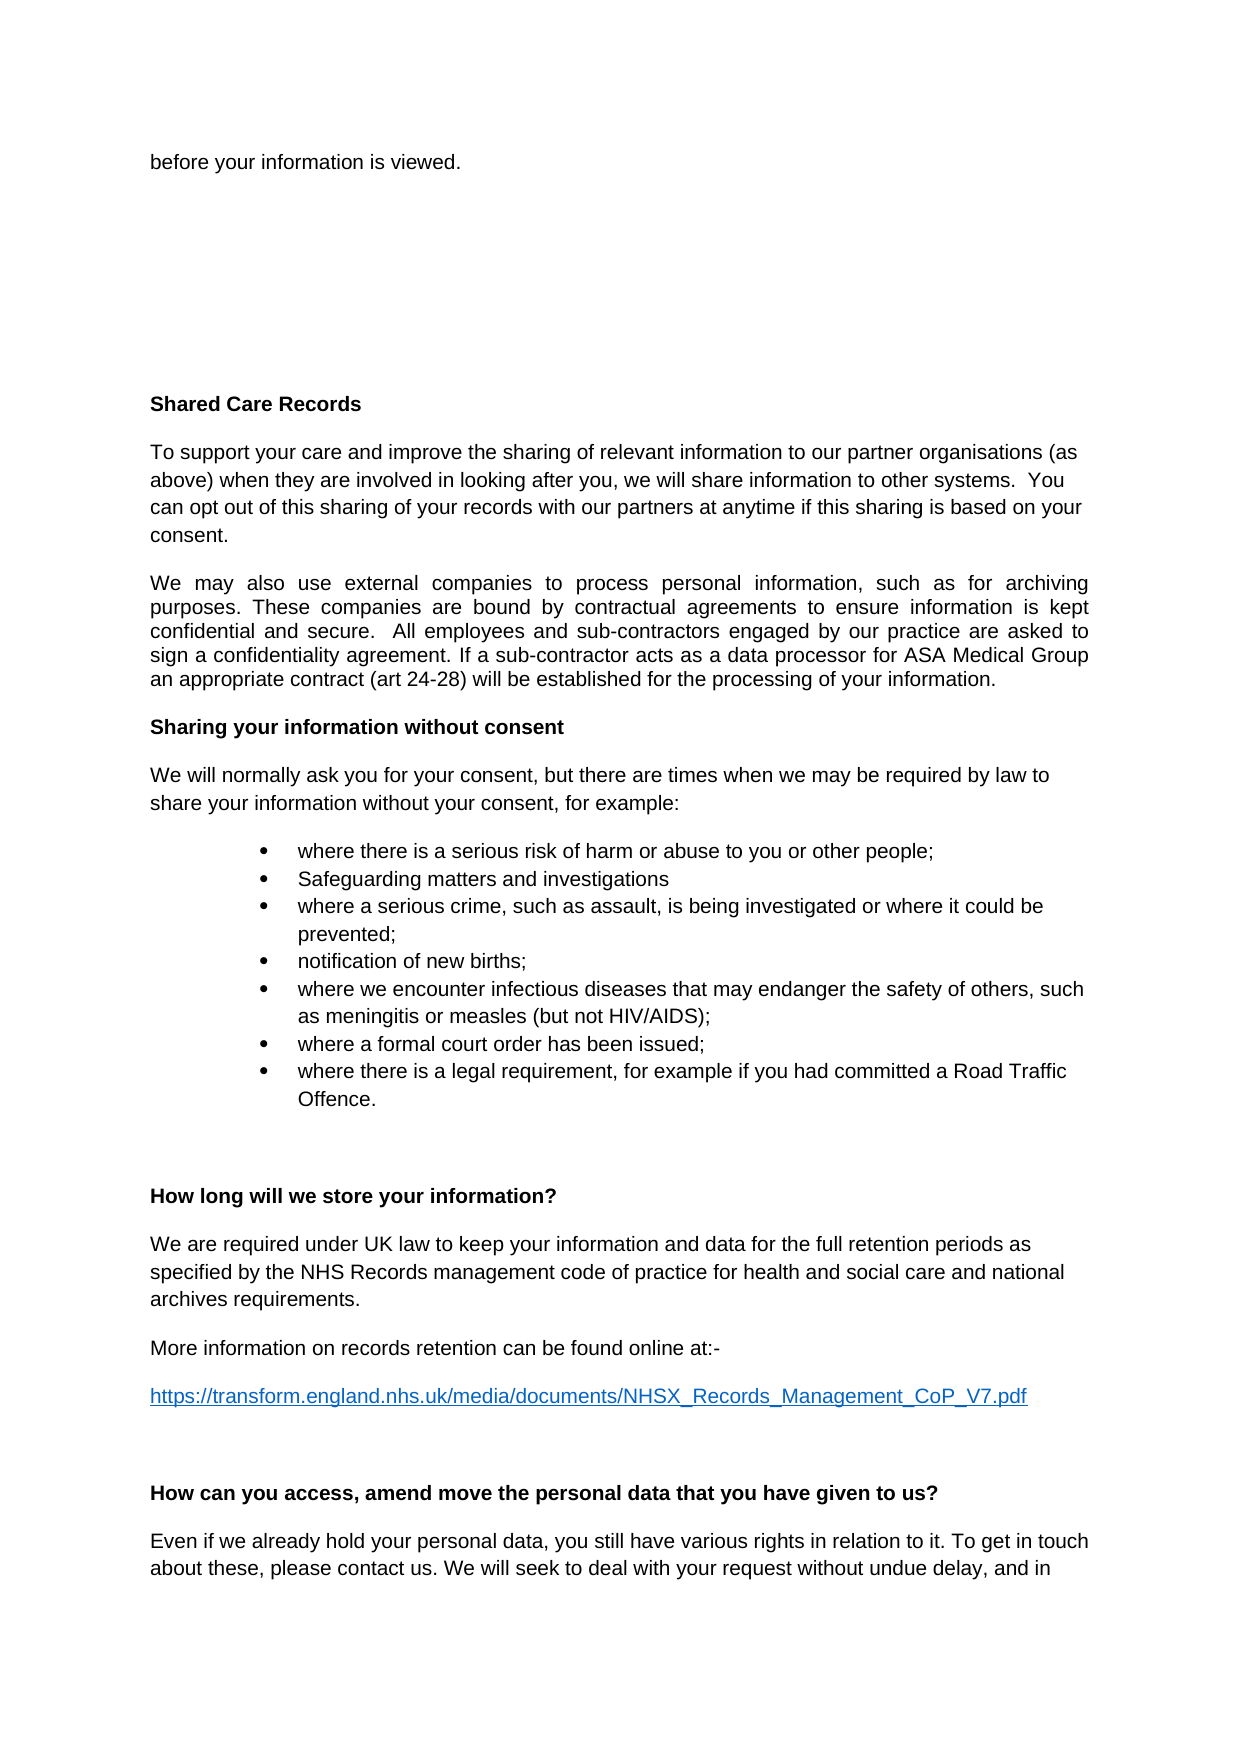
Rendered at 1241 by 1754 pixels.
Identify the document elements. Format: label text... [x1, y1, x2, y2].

text We are required under UK law to keep your information and data for the full retention periods as specified by the NHS Records management code of practice for health and social care and national archives requirements. [150, 1232, 1090, 1311]
text We will normally ask you for your consent, but there are times when we may be required by law to share your information without your consent, for example: [150, 763, 1090, 814]
text We may also use external companies to process personal information, such as for archiving purposes. These companies are bound by contractual agreements to ensure information is kept confidential and secure. All employees and sub-contractors engaged by our practice are asked to sign a confidentiality agreement. If a sub-contractor acts as a data processor for ASA Medical Group an appropriate contract (art 24-28) will be established for the processing of your information. [150, 571, 1090, 691]
list notification of new births; [260, 949, 1090, 973]
list where we encounter infectious diseases that may endanger the safety of others, such as meningitis or measles (but not HIV/AIDS); [260, 977, 1090, 1028]
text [150, 150, 1090, 174]
text Sharing your information without consent [150, 714, 1090, 738]
text https://transform.england.nhs.uk/media/documents/NHSX_Records_Management_CoP_V7.pdf [150, 1384, 1090, 1408]
text How can you access, amend move the personal data that you have given to us? [150, 1480, 1090, 1504]
list where there is a serious risk of harm or abuse to you or other people; [260, 839, 1090, 863]
list where a formal court order has been issued; [260, 1032, 1090, 1056]
text How long will we store your information? [150, 1184, 1090, 1208]
text Shared Care Records [150, 392, 1090, 416]
text More information on records retention can be found online at:- [150, 1335, 1090, 1359]
list Safeguarding matters and investigations [260, 866, 1090, 890]
list where a serious crime, such as assault, is being investigated or where it could be prevented; [260, 894, 1090, 946]
list where there is a legal requirement, for example if you had committed a Road Traffic Offence. [260, 1059, 1090, 1111]
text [150, 1529, 1090, 1580]
text To support your care and improve the sharing of relevant information to our partner organisations (as above) when they are involved in looking after you, we will share information to other systems. You can opt out of this sharing of your records with our partners at anytime if this sharing is based on your consent. [150, 440, 1090, 546]
